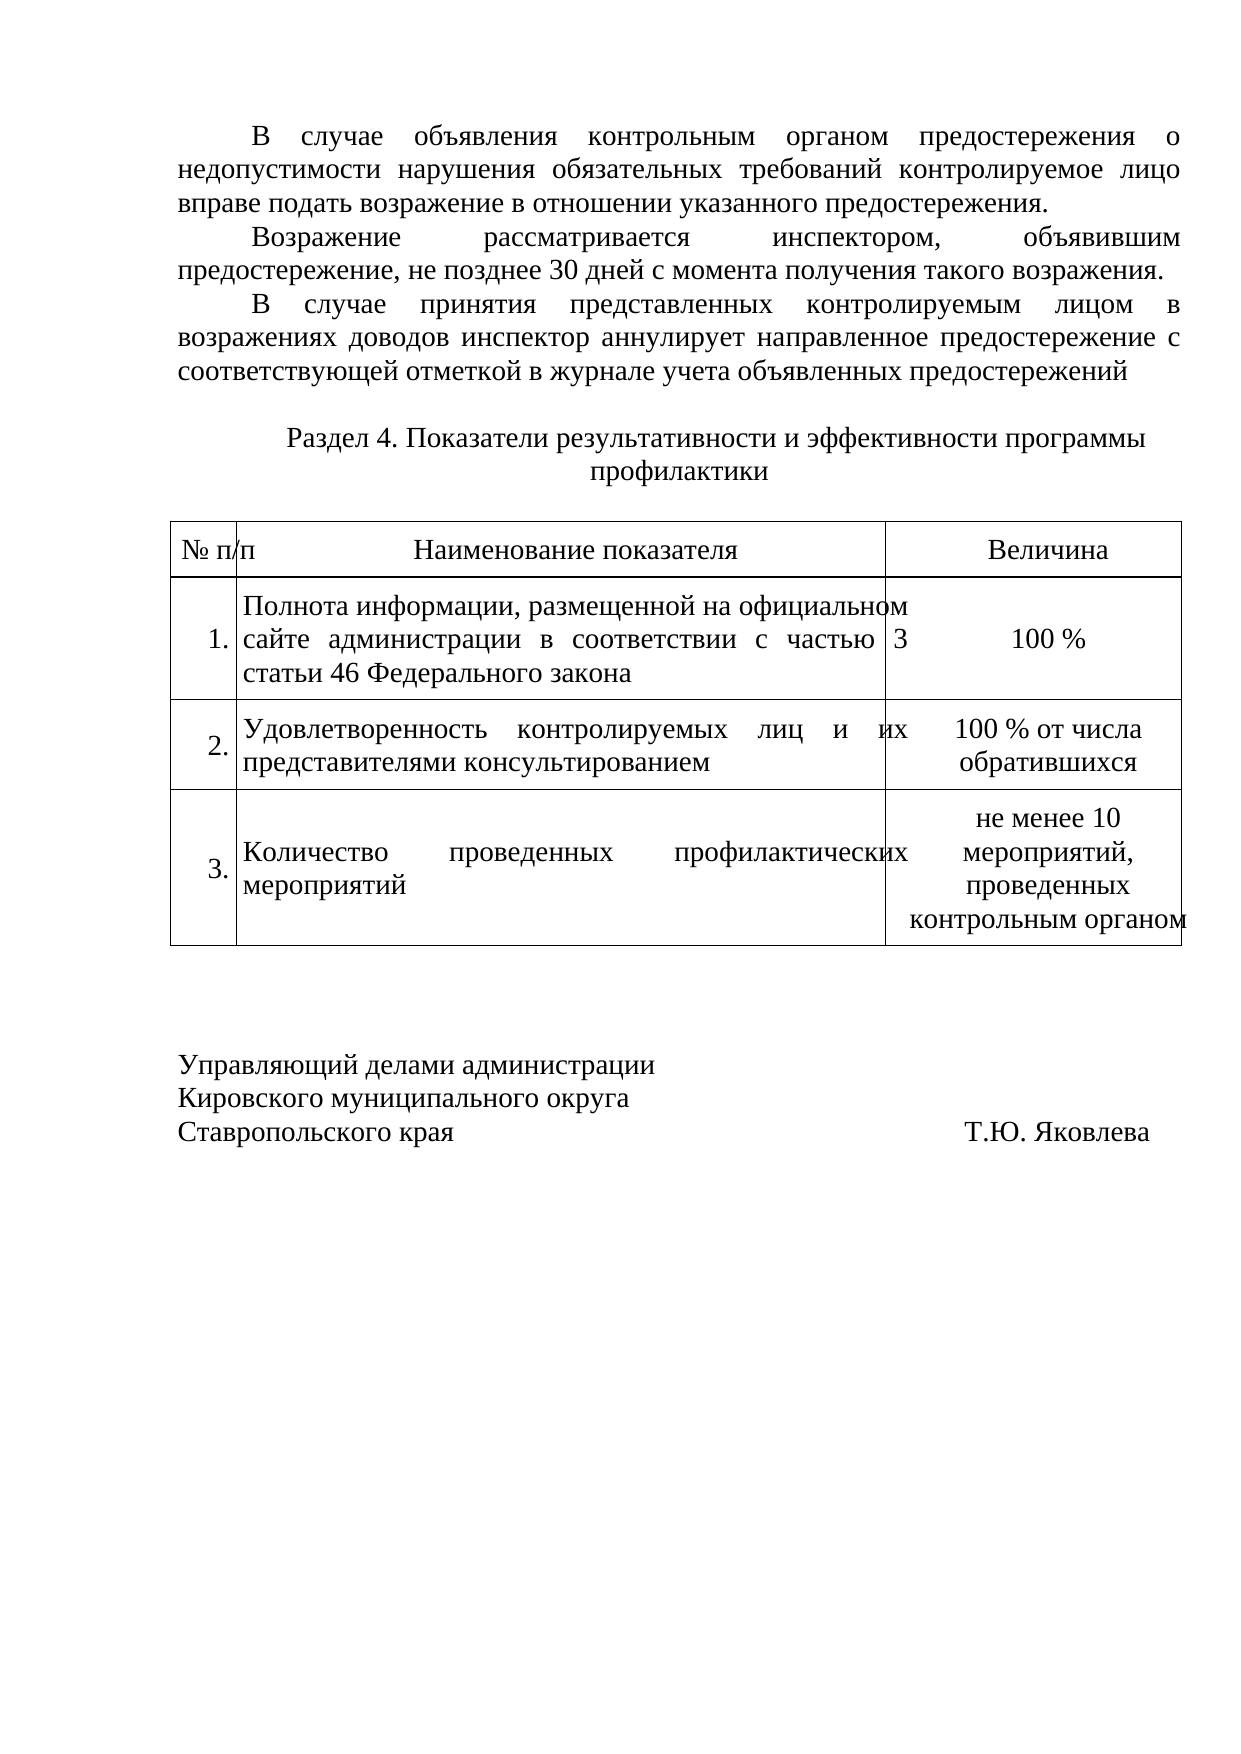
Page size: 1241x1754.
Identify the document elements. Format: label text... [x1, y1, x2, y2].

text В случае принятия представленных контролируемым лицом в возражениях доводов инспектор аннулирует направленное предостережение с соответствующей отметкой в журнале учета объявленных предостережений [177, 286, 1181, 386]
text Раздел 4. Показатели результативности и эффективности программы профилактики [177, 420, 1181, 487]
table_cell Удовлетворенность контролируемых лиц и их представителями консультированием [237, 700, 885, 789]
table_header Величина [886, 522, 1181, 576]
text Управляющий делами администрации [177, 1047, 1181, 1080]
table_cell Количество проведенных профилактических мероприятий [237, 790, 885, 945]
table_cell 100 % от числа обратившихся [886, 700, 1181, 789]
table_cell 1. [171, 578, 236, 699]
table_cell 3. [171, 790, 236, 945]
text Ставропольского края Т.Ю. Яковлева [177, 1114, 1181, 1147]
text Кировского муниципального округа [177, 1080, 1181, 1114]
table_cell Полнота информации, размещенной на официальном сайте администрации в соответствии с частью 3 статьи 46 Федерального закона [237, 578, 885, 699]
table_cell 100 % [886, 578, 1181, 699]
text В случае объявления контрольным органом предостережения о недопустимости нарушения обязательных требований контролируемое лицо вправе подать возражение в отношении указанного предостережения. [177, 118, 1181, 219]
table_cell не менее 10 мероприятий, проведенных контрольным органом [886, 790, 1181, 945]
table_cell 2. [171, 700, 236, 789]
text Возражение рассматривается инспектором, объявившим предостережение, не позднее 30 дней с момента получения такого возражения. [177, 219, 1181, 286]
table_header Наименование показателя [237, 522, 885, 576]
table_header № п/п [171, 522, 236, 576]
